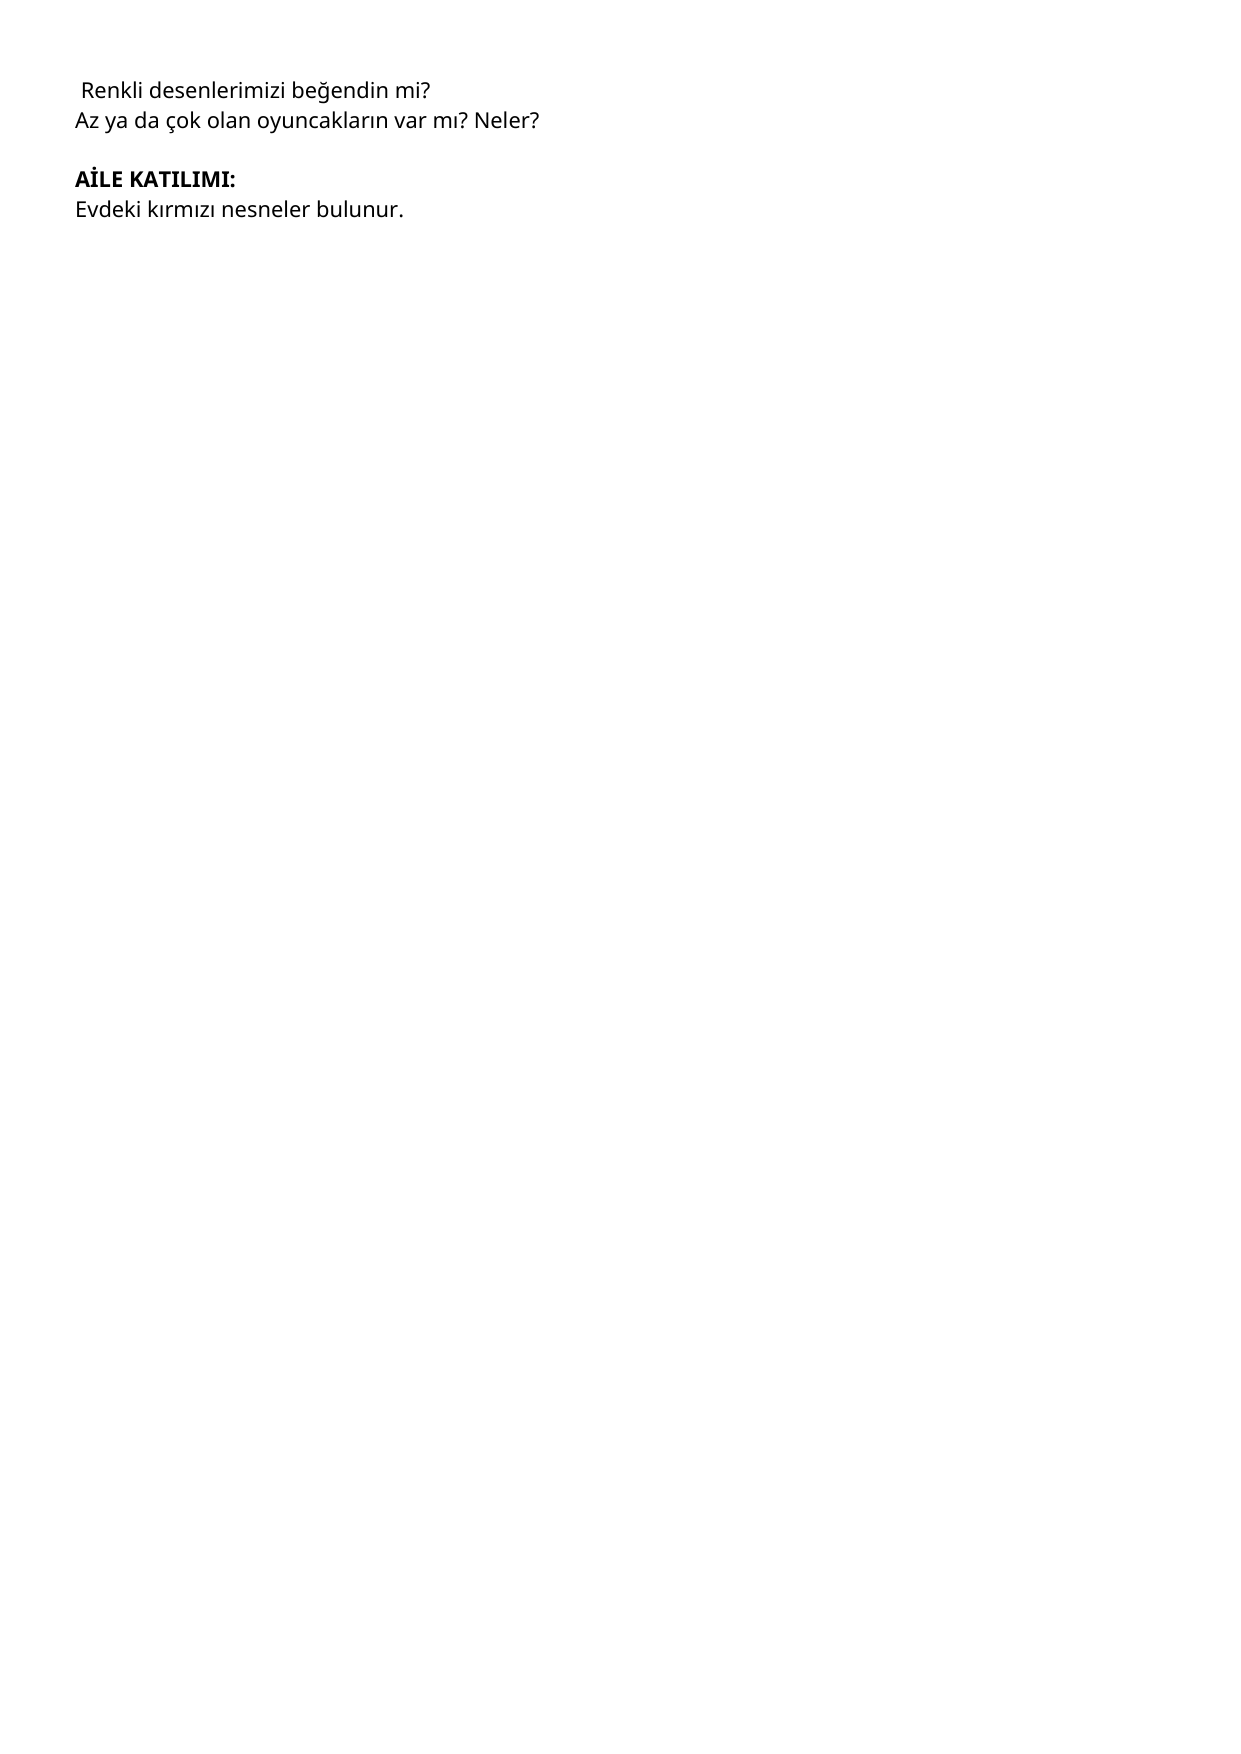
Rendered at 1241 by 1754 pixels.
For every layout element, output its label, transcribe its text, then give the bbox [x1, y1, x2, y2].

text Az ya da çok olan oyuncakların var mı? Neler? [75, 105, 1165, 134]
text AİLE KATILIMI: [75, 164, 1165, 194]
text Renkli desenlerimizi beğendin mi? [75, 75, 1165, 105]
text Evdeki kırmızı nesneler bulunur. [75, 194, 1165, 224]
